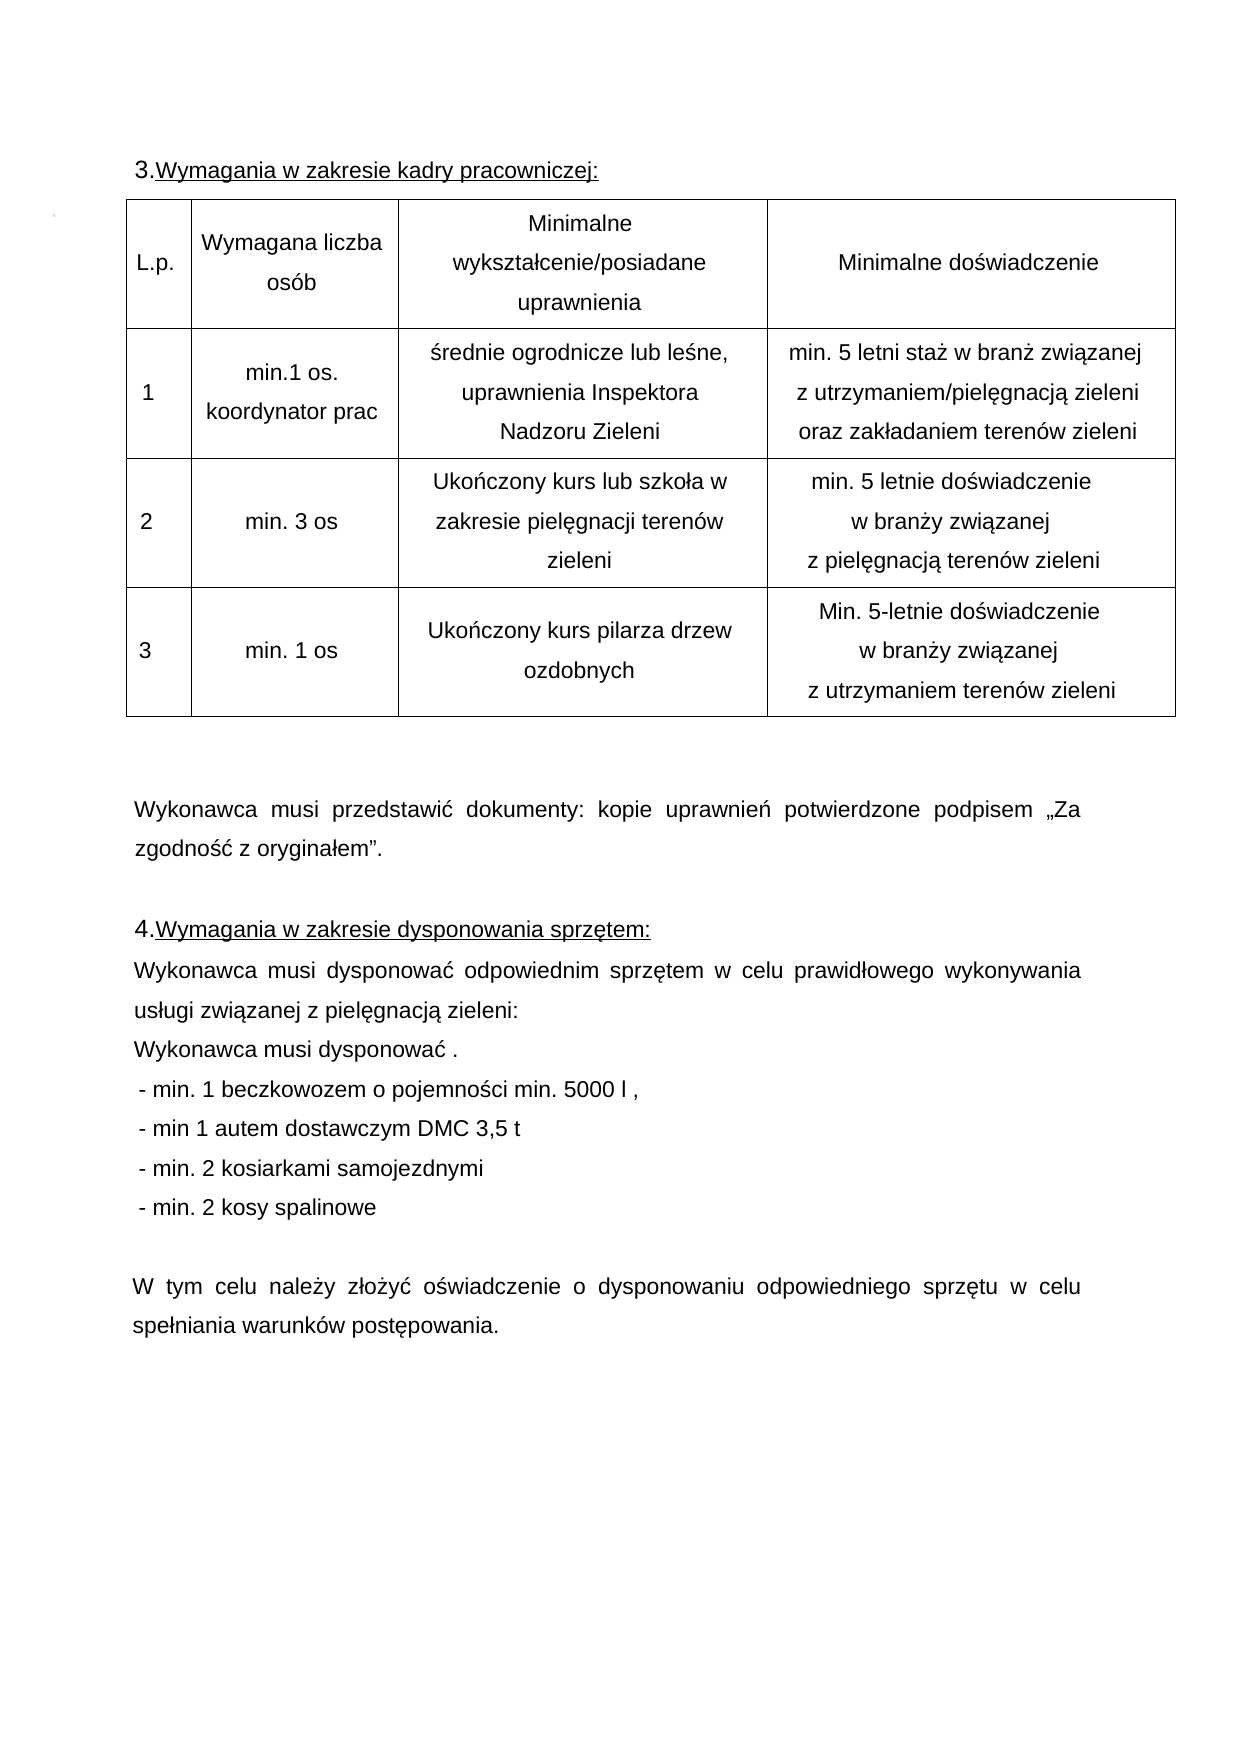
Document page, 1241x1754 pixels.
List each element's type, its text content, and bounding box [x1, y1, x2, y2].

text W tym celu należy złożyć oświadczenie o dysponowaniu odpowiedniego sprzętu w celu spełniania warunków postępowania. [132, 1273, 1081, 1339]
table_header Minimalne doświadczenie [768, 200, 1175, 328]
table_header L.p. [127, 200, 191, 328]
text Wykonawca musi przedstawić dokumenty: kopie uprawnień potwierdzone podpisem „Za zgodność z oryginałem”. [134, 796, 1081, 861]
table_cell 3 [127, 588, 191, 716]
text Wykonawca musi dysponować . [133, 1036, 1081, 1062]
text - min. 2 kosiarkami samojezdnymi [132, 1154, 1081, 1181]
table_cell Ukończony kurs lub szkoła w zakresie pielęgnacji terenów zieleni [399, 459, 767, 587]
table_cell 2 [127, 459, 191, 587]
list Wymagania w zakresie dysponowania sprzętem: [134, 914, 1081, 943]
table_cell min. 5 letnie doświadczenie w branży związanej z pielęgnacją terenów zieleni [768, 459, 1175, 587]
text - min. 2 kosy spalinowe [132, 1194, 1081, 1220]
table_cell min.1 os. koordynator prac [192, 329, 398, 457]
text - min. 1 beczkowozem o pojemności min. 5000 l , [132, 1076, 1081, 1102]
table_cell min. 3 os [192, 459, 398, 587]
text Wykonawca musi dysponować odpowiednim sprzętem w celu prawidłowego wykonywania usługi związanej z pielęgnacją zieleni: [133, 957, 1081, 1023]
table_cell min. 1 os [192, 588, 398, 716]
table_cell Min. 5-letnie doświadczenie w branży związanej z utrzymaniem terenów zieleni [768, 588, 1175, 716]
table_cell 1 [127, 329, 191, 457]
table_header Wymagana liczba osób [192, 200, 398, 328]
list Wymagania w zakresie kadry pracowniczej: [134, 156, 1081, 184]
table_cell Ukończony kurs pilarza drzew ozdobnych [399, 588, 767, 716]
table_cell min. 5 letni staż w branż związanej z utrzymaniem/pielęgnacją zieleni oraz zakładaniem terenów zieleni [768, 329, 1175, 457]
table_header Minimalne wykształcenie/posiadane uprawnienia [399, 200, 767, 328]
text - min 1 autem dostawczym DMC 3,5 t [132, 1115, 1081, 1141]
table_cell średnie ogrodnicze lub leśne, uprawnienia Inspektora Nadzoru Zieleni [399, 329, 767, 457]
